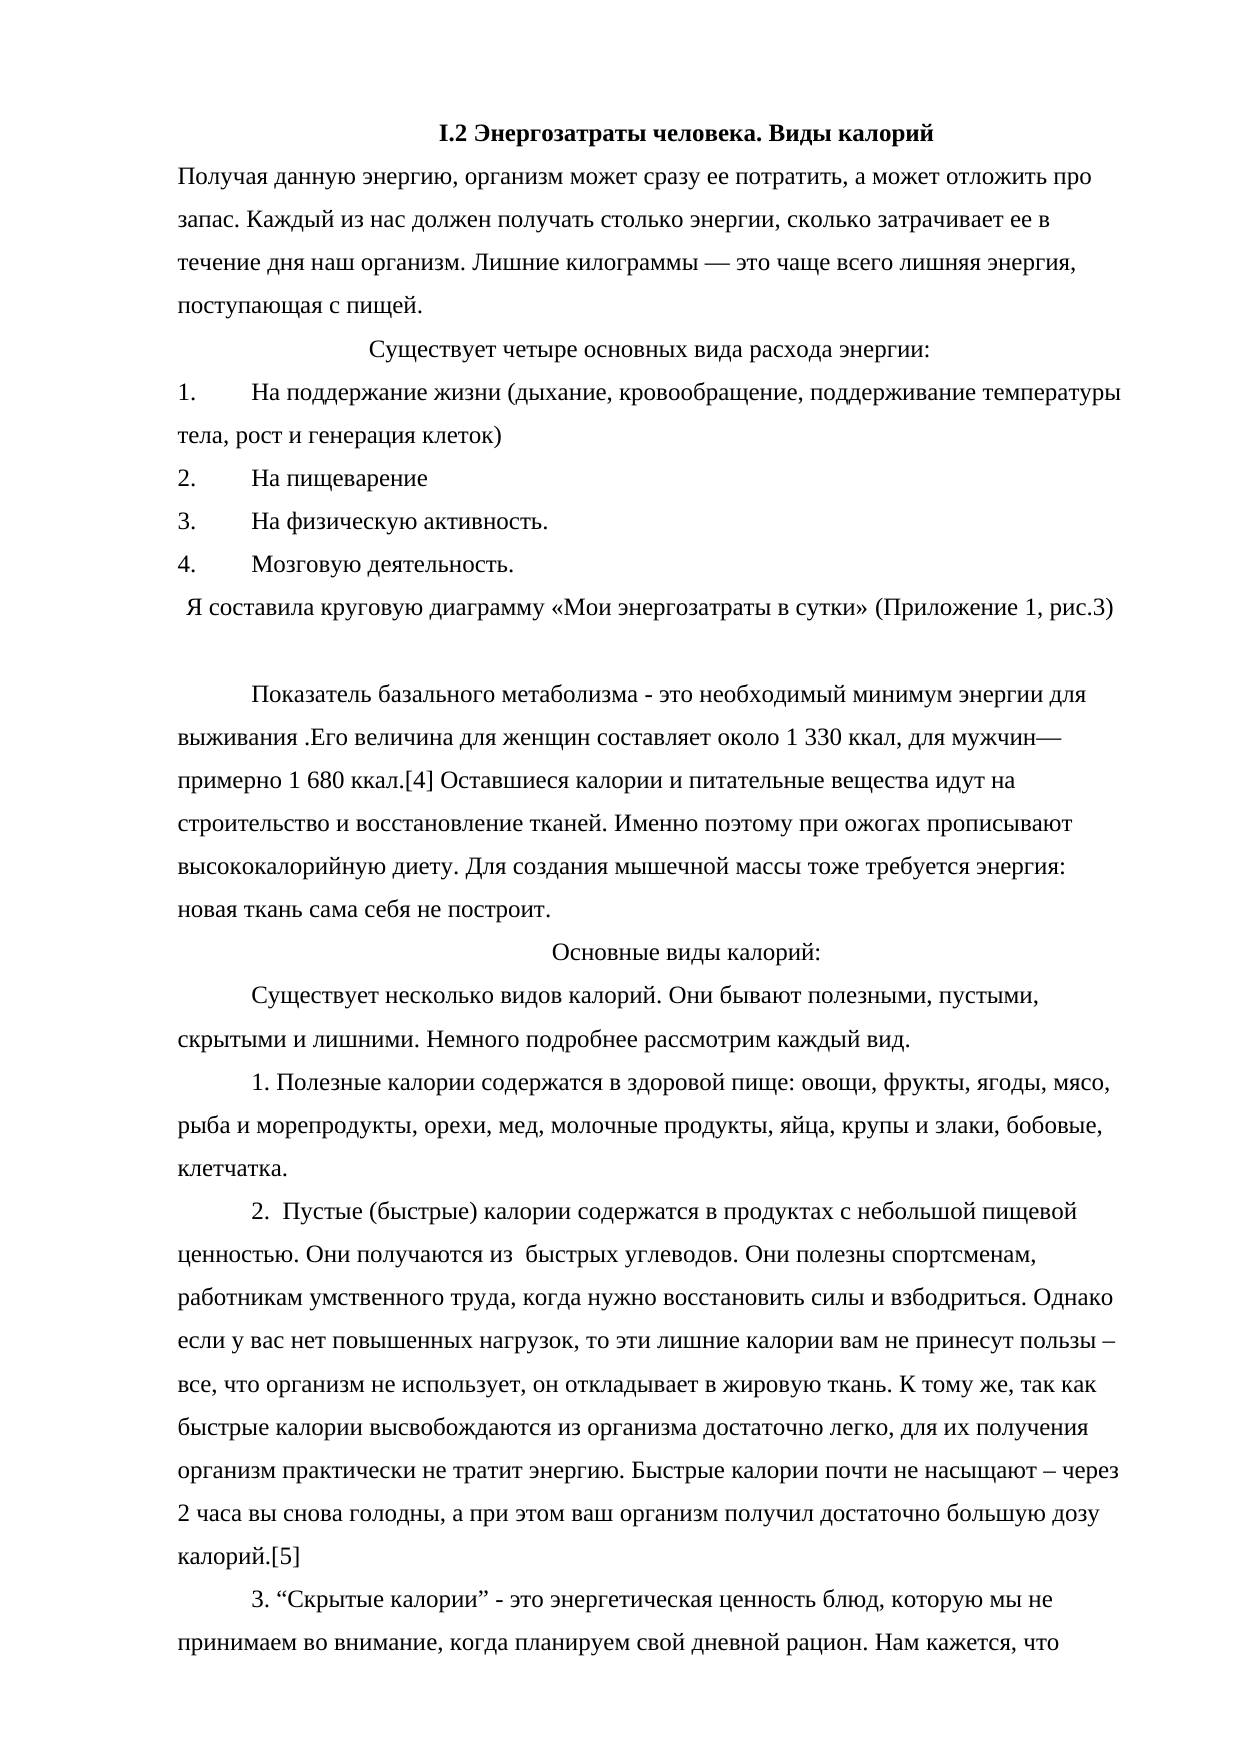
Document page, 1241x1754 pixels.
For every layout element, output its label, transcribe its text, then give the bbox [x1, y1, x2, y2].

text Существует несколько видов калорий. Они бывают полезными, пустыми, скрытыми и лишними. Немного подробнее рассмотрим каждый вид. [177, 981, 1122, 1052]
text Получая данную энергию, организм может сразу ее потратить, а может отложить про запас. Каждый из нас должен получать столько энергии, сколько затрачивает ее в течение дня наш организм. Лишние килограммы — это чаще всего лишняя энергия, поступающая с пищей. [177, 161, 1122, 319]
list Я составила круговую диаграмму «Мои энергозатраты в сутки» (Приложение 1, рис.3) [177, 592, 1122, 621]
list На физическую активность. [177, 506, 1122, 535]
list Существует четыре основных вида расхода энергии: [177, 334, 1122, 362]
list Мозговую деятельность. [177, 549, 1122, 578]
list Пустые (быстрые) калории содержатся в продуктах с небольшой пищевой ценностью. Они получаются из быстрых углеводов. Они полезны спортсменам, работникам умственного труда, когда нужно восстановить силы и взбодриться. Однако если у вас нет повышенных нагрузок, то эти лишние калории вам не принесут пользы – все, что организм не использует, он откладывает в жировую ткань. К тому же, так как быстрые калории высвобождаются из организма достаточно легко, для их получения организм практически не тратит энергию. Быстрые калории почти не насыщают – через 2 часа вы снова голодны, а при этом ваш организм получил достаточно большую дозу калорий.[5] [177, 1196, 1122, 1570]
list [177, 1584, 1122, 1656]
text Основные виды калорий: [177, 937, 1122, 966]
list Полезные калории содержатся в здоровой пище: овощи, фрукты, ягоды, мясо, рыба и морепродукты, орехи, мед, молочные продукты, яйца, крупы и злаки, бобовые, клетчатка. [177, 1067, 1122, 1182]
text Показатель базального метаболизма - это необходимый минимум энергии для выживания .Его величина для женщин составляет около 1 330 ккал, для мужчин— примерно 1 680 ккал.[4] Оставшиеся калории и питательные вещества идут на строительство и восстановление тканей. Именно поэтому при ожогах прописывают высококалорийную диету. Для создания мышечной массы тоже требуется энергия: новая ткань сама себя не построит. [177, 679, 1122, 923]
list На поддержание жизни (дыхание, кровообращение, поддерживание температуры тела, рост и генерация клеток) [177, 377, 1122, 449]
list На пищеварение [177, 463, 1122, 492]
text I.2 Энергозатраты человека. Виды калорий [177, 118, 1122, 147]
